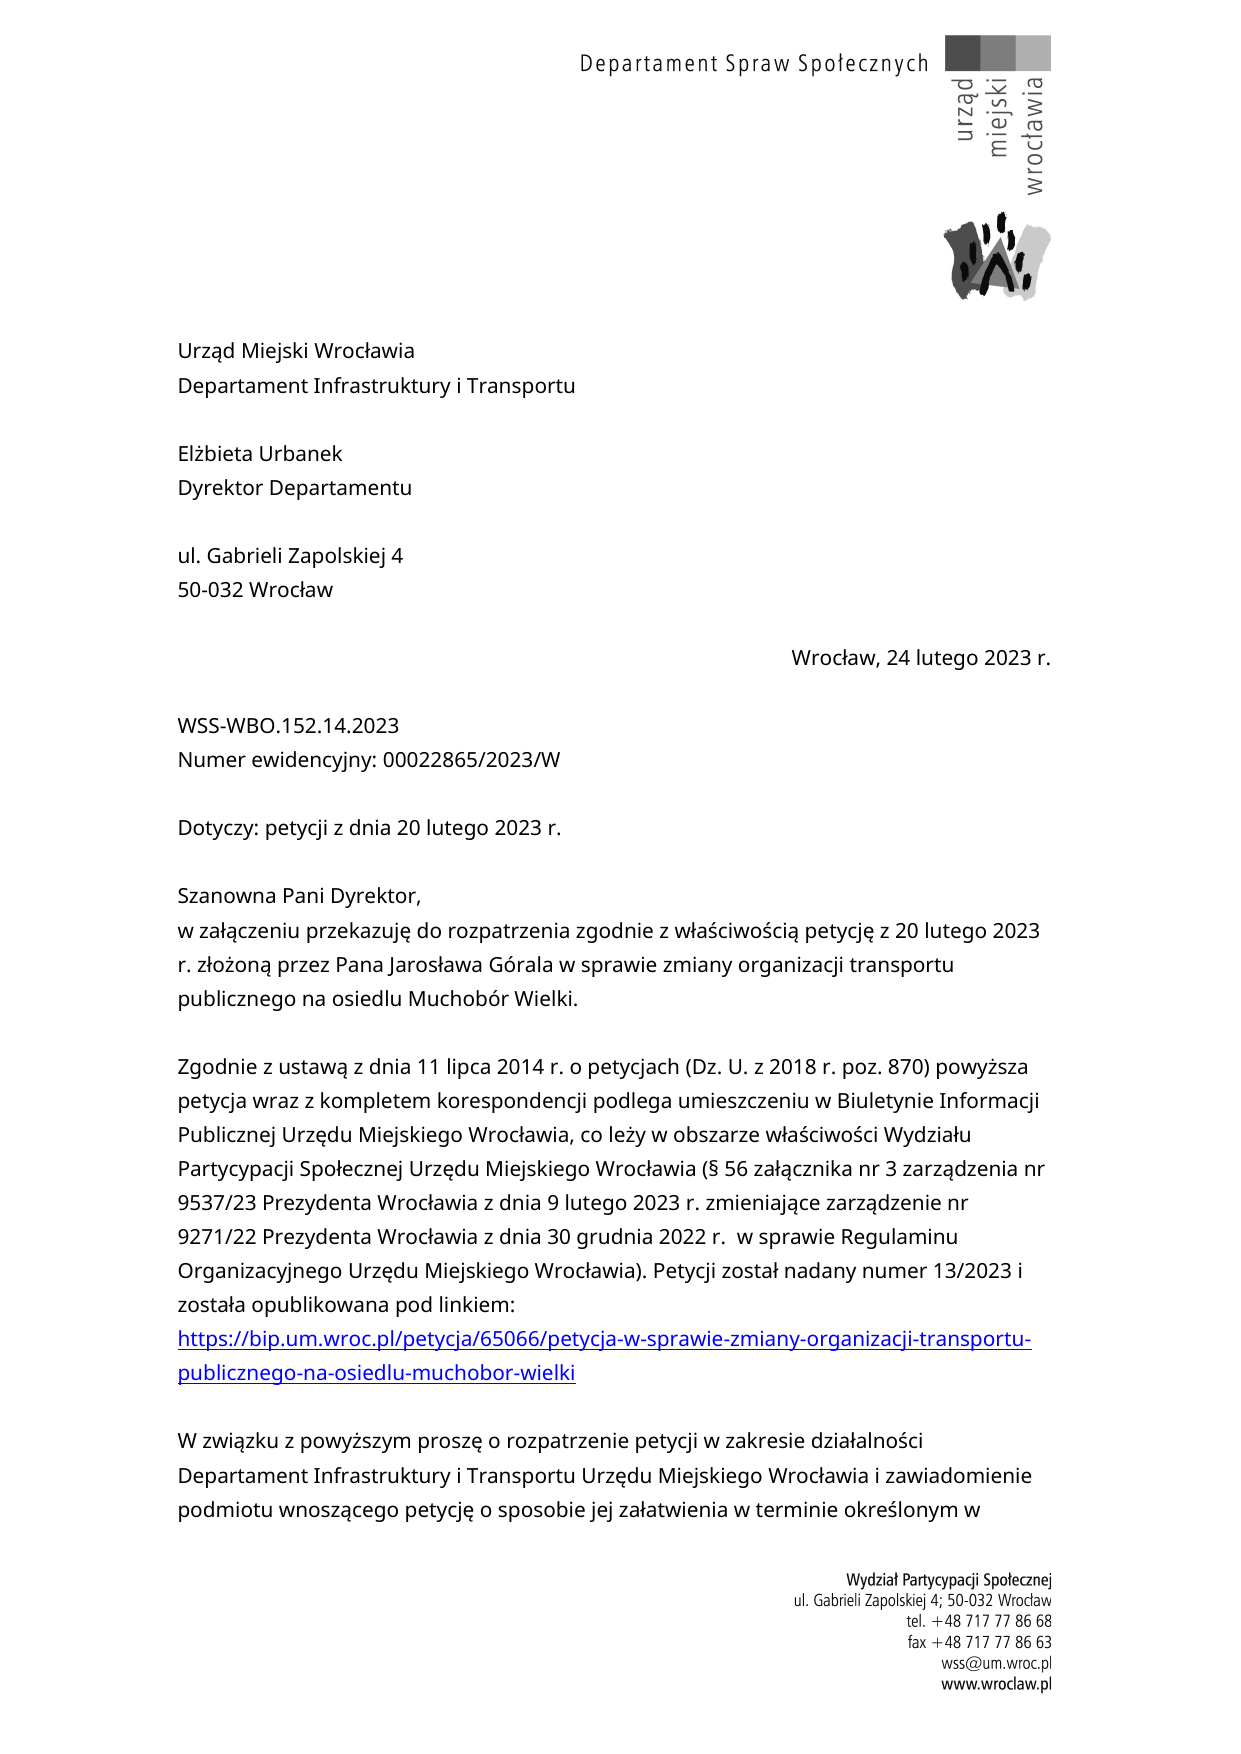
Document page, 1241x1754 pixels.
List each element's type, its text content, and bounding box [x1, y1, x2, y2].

picture [793, 1571, 1052, 1695]
text ul. Gabrieli Zapolskiej 4 [177, 541, 1051, 569]
text WSS-WBO.152.14.2023 [177, 711, 1051, 740]
text w załączeniu przekazuję do rozpatrzenia zgodnie z właściwością petycję z 20 lutego 2023 r. złożoną przez Pana Jarosława Górala w sprawie zmiany organizacji transportu publicznego na osiedlu Muchobór Wielki. [177, 916, 1051, 1012]
text Elżbieta Urbanek [177, 439, 1051, 467]
text Szanowna Pani Dyrektor, [177, 882, 1051, 910]
text Departament Infrastruktury i Transportu [177, 371, 1051, 399]
text https://bip.um.wroc.pl/petycja/65066/petycja-w-sprawie-zmiany-organizacji-transportu-publicznego-na-osiedlu-muchobor-wielki [177, 1324, 1051, 1387]
text Urząd Miejski Wrocławia [177, 337, 1051, 365]
text Dotyczy: petycji z dnia 20 lutego 2023 r. [177, 813, 1051, 842]
text Dyrektor Departamentu [177, 473, 1051, 501]
text Numer ewidencyjny: 00022865/2023/W [177, 745, 1051, 774]
text 50-032 Wrocław [177, 575, 1051, 603]
picture [581, 35, 1052, 303]
text Wrocław, 24 lutego 2023 r. [177, 643, 1051, 672]
text Zgodnie z ustawą z dnia 11 lipca 2014 r. o petycjach (Dz. U. z 2018 r. poz. 870) powyższa petycja wraz z kompletem korespondencji podlega umieszczeniu w Biuletynie Informacji Publicznej Urzędu Miejskiego Wrocławia, co leży w obszarze właściwości Wydziału Partycypacji Społecznej Urzędu Miejskiego Wrocławia (§ 56 załącznika nr 3 zarządzenia nr 9537/23 Prezydenta Wrocławia z dnia 9 lutego 2023 r. zmieniające zarządzenie nr 9271/22 Prezydenta Wrocławia z dnia 30 grudnia 2022 r. w sprawie Regulaminu Organizacyjnego Urzędu Miejskiego Wrocławia). Petycji został nadany numer 13/2023 i została opublikowana pod linkiem: [177, 1052, 1051, 1319]
